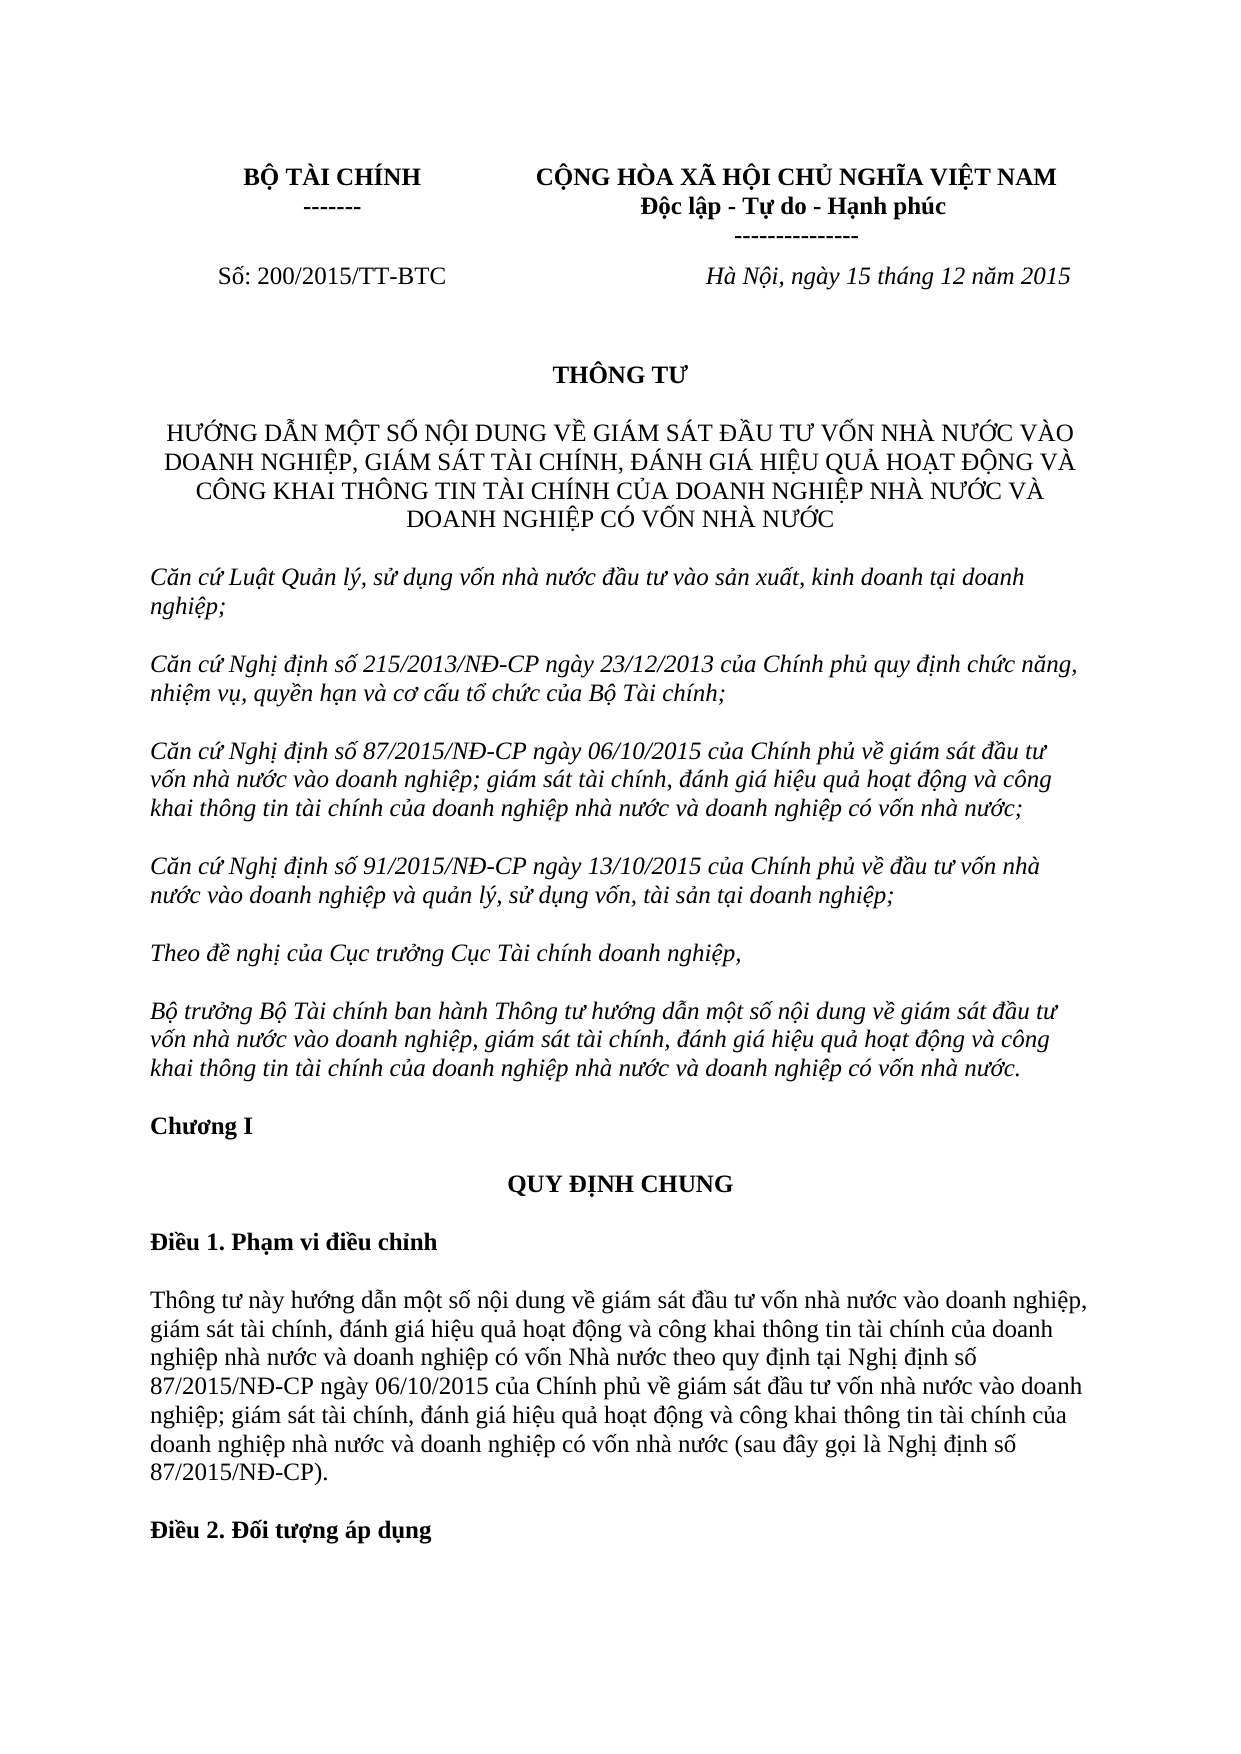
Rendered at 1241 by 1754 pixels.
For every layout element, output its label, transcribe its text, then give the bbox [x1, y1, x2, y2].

table_cell Hà Nội, ngày 15 tháng 12 năm 2015 [508, 249, 1084, 290]
text Căn cứ Nghị định số 91/2015/NĐ-CP ngày 13/10/2015 của Chính phủ về đầu tư vốn nhà nước vào doanh nghiệp và quản lý, sử dụng vốn, tài sản tại doanh nghiệp; [150, 851, 1090, 909]
text Bộ trưởng Bộ Tài chính ban hành Thông tư hướng dẫn một số nội dung về giám sát đầu tư vốn nhà nước vào doanh nghiệp, giám sát tài chính, đánh giá hiệu quả hoạt động và công khai thông tin tài chính của doanh nghiệp nhà nước và doanh nghiệp có vốn nhà nước. [150, 996, 1090, 1082]
text Điều 1. Phạm vi điều chỉnh [150, 1227, 1090, 1256]
table_header BỘ TÀI CHÍNH ------- [156, 150, 508, 249]
text Chương I [150, 1111, 1090, 1140]
text Căn cứ Luật Quản lý, sử dụng vốn nhà nước đầu tư vào sản xuất, kinh doanh tại doanh nghiệp; [150, 562, 1090, 620]
text Căn cứ Nghị định số 87/2015/NĐ-CP ngày 06/10/2015 của Chính phủ về giám sát đầu tư vốn nhà nước vào doanh nghiệp; giám sát tài chính, đánh giá hiệu quả hoạt động và công khai thông tin tài chính của doanh nghiệp nhà nước và doanh nghiệp có vốn nhà nước; [150, 736, 1090, 822]
text QUY ĐỊNH CHUNG [150, 1169, 1090, 1198]
text Thông tư này hướng dẫn một số nội dung về giám sát đầu tư vốn nhà nước vào doanh nghiệp, giám sát tài chính, đánh giá hiệu quả hoạt động và công khai thông tin tài chính của doanh nghiệp nhà nước và doanh nghiệp có vốn Nhà nước theo quy định tại Nghị định số 87/2015/NĐ-CP ngày 06/10/2015 của Chính phủ về giám sát đầu tư vốn nhà nước vào doanh nghiệp; giám sát tài chính, đánh giá hiệu quả hoạt động và công khai thông tin tài chính của doanh nghiệp nhà nước và doanh nghiệp có vốn nhà nước (sau đây gọi là Nghị định số 87/2015/NĐ-CP). [150, 1285, 1090, 1486]
text HƯỚNG DẪN MỘT SỐ NỘI DUNG VỀ GIÁM SÁT ĐẦU TƯ VỐN NHÀ NƯỚC VÀO DOANH NGHIỆP, GIÁM SÁT TÀI CHÍNH, ĐÁNH GIÁ HIỆU QUẢ HOẠT ĐỘNG VÀ CÔNG KHAI THÔNG TIN TÀI CHÍNH CỦA DOANH NGHIỆP NHÀ NƯỚC VÀ DOANH NGHIỆP CÓ VỐN NHÀ NƯỚC [150, 418, 1090, 533]
text Điều 2. Đối tượng áp dụng [150, 1515, 1090, 1544]
text Căn cứ Nghị định số 215/2013/NĐ-CP ngày 23/12/2013 của Chính phủ quy định chức năng, nhiệm vụ, quyền hạn và cơ cấu tổ chức của Bộ Tài chính; [150, 649, 1090, 707]
text THÔNG TƯ [150, 360, 1090, 389]
text Theo đề nghị của Cục trưởng Cục Tài chính doanh nghiệp, [150, 938, 1090, 967]
table_header CỘNG HÒA XÃ HỘI CHỦ NGHĨA VIỆT NAM Độc lập - Tự do - Hạnh phúc --------------- [508, 150, 1084, 249]
table_cell Số: 200/2015/TT-BTC [156, 249, 508, 290]
